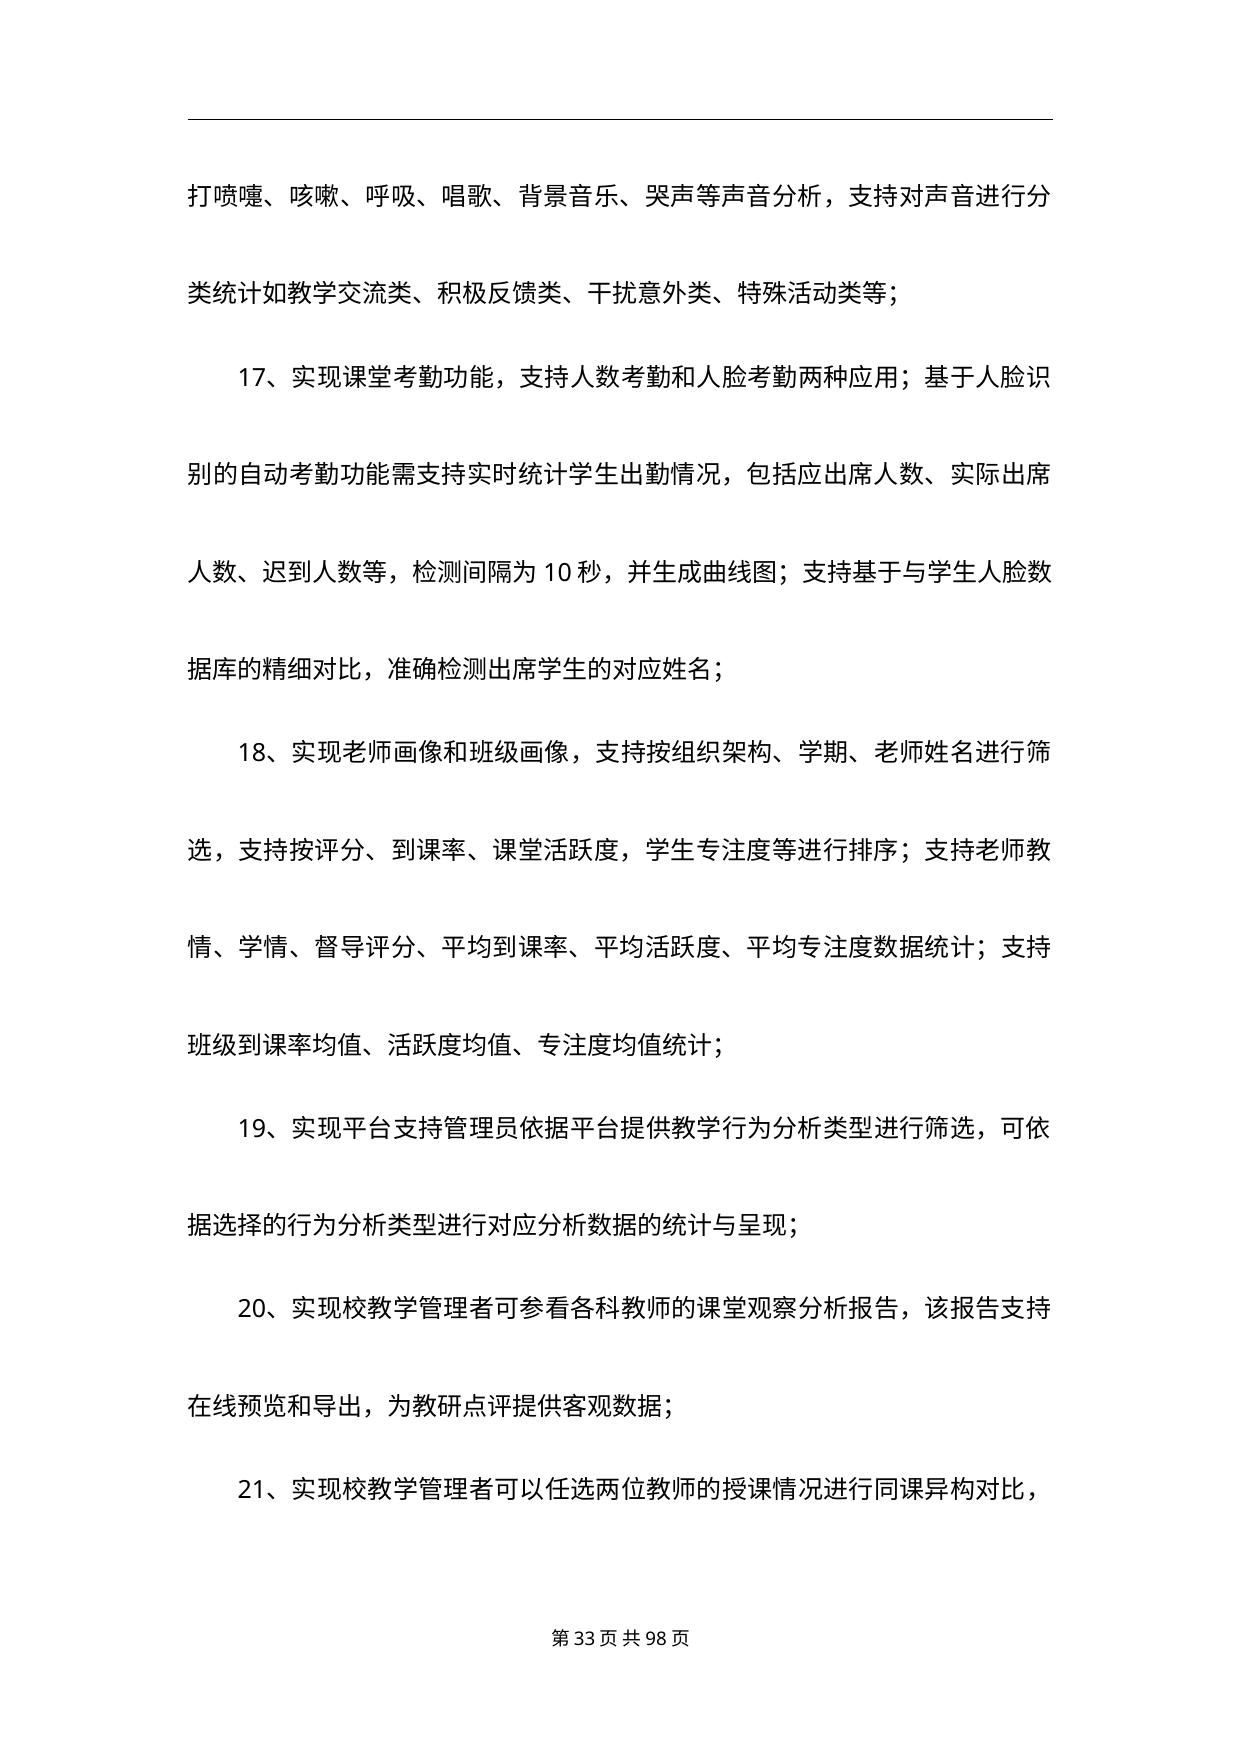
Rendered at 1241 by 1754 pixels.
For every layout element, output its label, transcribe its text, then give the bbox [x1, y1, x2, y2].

text 20、实现校教学管理者可参看各科教师的课堂观察分析报告，该报告支持在线预览和导出，为教研点评提供客观数据； [187, 1274, 1053, 1437]
text 18、实现老师画像和班级画像，支持按组织架构、学期、老师姓名进行筛选，支持按评分、到课率、课堂活跃度，学生专注度等进行排序；支持老师教情、学情、督导评分、平均到课率、平均活跃度、平均专注度数据统计；支持班级到课率均值、活跃度均值、专注度均值统计； [187, 718, 1053, 1076]
text 17、实现课堂考勤功能，支持人数考勤和人脸考勤两种应用；基于人脸识别的自动考勤功能需支持实时统计学生出勤情况，包括应出席人数、实际出席人数、迟到人数等，检测间隔为10秒，并生成曲线图；支持基于与学生人脸数据库的精细对比，准确检测出席学生的对应姓名； [187, 343, 1053, 700]
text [187, 1455, 1053, 1520]
text 19、实现平台支持管理员依据平台提供教学行为分析类型进行筛选，可依据选择的行为分析类型进行对应分析数据的统计与呈现； [187, 1094, 1053, 1256]
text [187, 162, 1053, 324]
